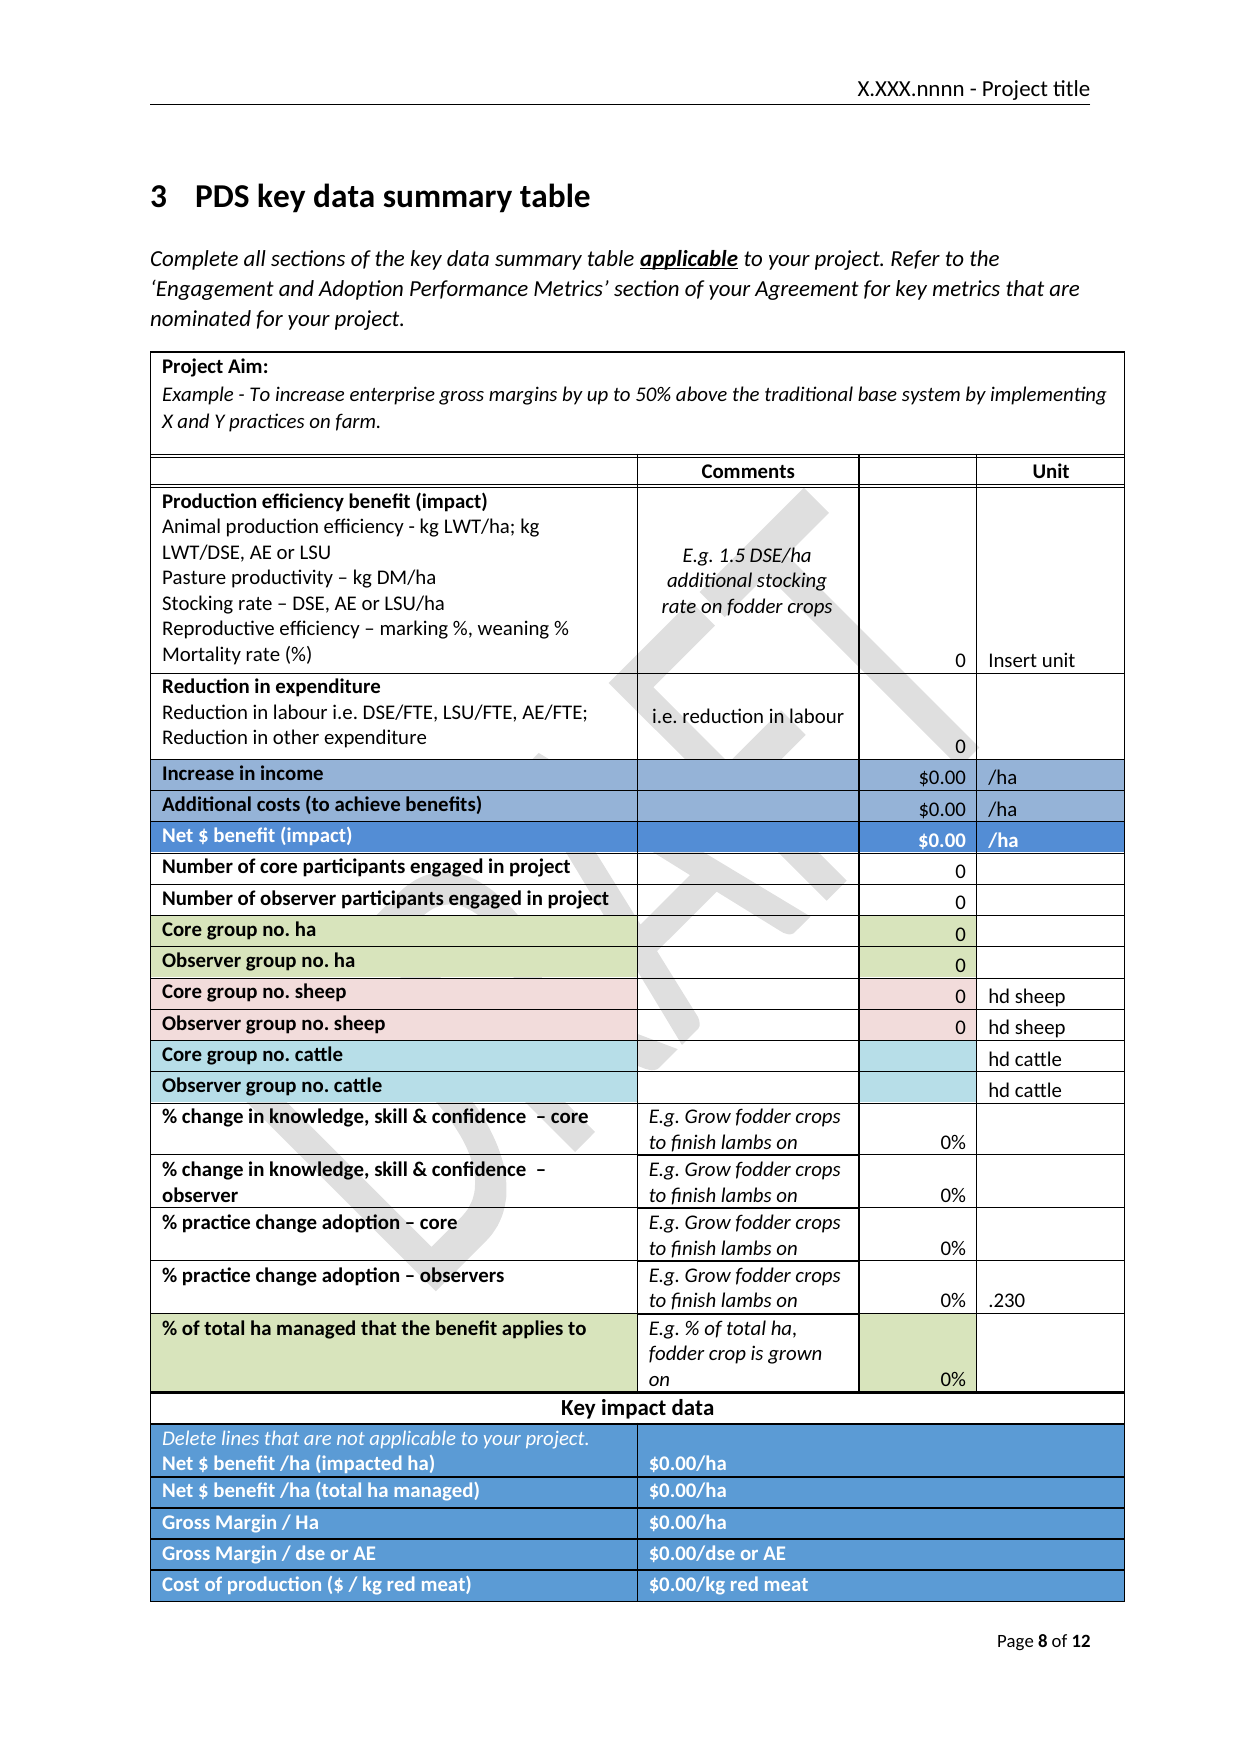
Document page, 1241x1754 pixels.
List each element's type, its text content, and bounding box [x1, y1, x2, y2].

table_cell 0% [860, 1314, 976, 1391]
table_cell [977, 1314, 1124, 1391]
table_cell % of total ha managed that the benefit applies to [151, 1314, 637, 1391]
table_cell hd cattle [977, 1072, 1124, 1102]
table_cell Production efficiency benefit (impact) Animal production efficiency - kg LWT/ha; kg LWT/DSE, AE or LSU Pasture productivity – kg DM/ha Stocking rate – DSE, AE or LSU/ha Reproductive efficiency – marking %, weaning % Mortality rate (%) [151, 488, 637, 672]
table_cell 0 [860, 674, 976, 759]
table_cell 0% [860, 1208, 976, 1260]
table_cell Delete lines that are not applicable to your project. Net $ benefit /ha (impacted ha) [151, 1425, 637, 1476]
table_cell [977, 1155, 1124, 1207]
table_cell Gross Margin / Ha [151, 1509, 637, 1538]
table_cell /ha [977, 760, 1124, 790]
table_cell [977, 885, 1124, 915]
table_header Project Aim: Example - To increase enterprise gross margins by up to 50% above the traditional base system by implementing X and Y practices on farm. [151, 353, 1124, 453]
table_cell hd cattle [977, 1041, 1124, 1071]
table_cell Reduction in expenditure Reduction in labour i.e. DSE/FTE, LSU/FTE, AE/FTE; Reduction in other expenditure [151, 674, 637, 759]
table_cell 0% [860, 1155, 976, 1207]
table_cell $0.00/ha [638, 1509, 1124, 1538]
table_cell E.g. Grow fodder crops to finish lambs on [638, 1156, 858, 1207]
table_cell [151, 458, 637, 484]
table_cell Unit [977, 458, 1124, 484]
table_cell E.g. 1.5 DSE/ha additional stocking rate on fodder crops [638, 488, 858, 672]
table_cell $0.00 [860, 822, 976, 852]
table_cell [638, 1041, 858, 1071]
table_cell Net $ benefit (impact) [151, 822, 637, 852]
table_cell [638, 947, 858, 977]
table_cell [977, 916, 1124, 946]
table_cell 0% [860, 1104, 976, 1154]
table_cell [638, 854, 858, 884]
table_cell % practice change adoption – core [151, 1208, 637, 1260]
table_cell 0 [860, 947, 976, 977]
table_cell 0 [860, 1010, 976, 1040]
table_cell Cost of production ($ / kg red meat) [151, 1571, 637, 1601]
table_cell Number of core participants engaged in project [151, 854, 637, 884]
table_cell $0.00/ha [638, 1425, 1124, 1476]
table_cell Core group no. sheep [151, 979, 637, 1009]
table_cell 0 [860, 885, 976, 915]
table_cell Comments [638, 458, 858, 484]
table_cell [860, 1072, 976, 1102]
table_cell % change in knowledge, skill & confidence – core [151, 1104, 637, 1154]
table_cell /ha [977, 791, 1124, 821]
table_cell 0 [860, 854, 976, 884]
table_cell [638, 1072, 858, 1102]
table_cell [977, 1208, 1124, 1260]
table_cell $0.00 [860, 791, 976, 821]
table_cell Observer group no. ha [151, 947, 637, 977]
table_cell hd sheep [977, 979, 1124, 1009]
table_cell Number of observer participants engaged in project [151, 885, 637, 915]
text Complete all sections of the key data summary table applicable to your project. Refer to the ‘Engagement and Adoption Performance Metrics’ section of your Agreement for key metrics that are nominated for your project. [150, 244, 1090, 332]
table_cell /ha [977, 822, 1124, 852]
table_cell [638, 791, 858, 821]
table_cell % change in knowledge, skill & confidence – observer [151, 1155, 637, 1207]
table_cell Gross Margin / dse or AE [151, 1540, 637, 1569]
table_cell $0.00/ha [638, 1478, 1124, 1507]
table_cell [638, 916, 858, 946]
table_cell Core group no. cattle [151, 1041, 637, 1071]
table_cell Insert unit [977, 488, 1124, 672]
table_cell [638, 979, 858, 1009]
subtitle PDS key data summary table [150, 175, 1090, 216]
table_cell 0 [860, 916, 976, 946]
table_cell i.e. reduction in labour [638, 674, 858, 759]
table_cell E.g. Grow fodder crops to finish lambs on [638, 1209, 858, 1260]
table_cell Observer group no. sheep [151, 1010, 637, 1040]
table_cell Net $ benefit /ha (total ha managed) [151, 1478, 637, 1507]
table_cell [977, 854, 1124, 884]
table_cell [638, 760, 858, 790]
table_cell [977, 674, 1124, 759]
table_cell Additional costs (to achieve benefits) [151, 791, 637, 821]
table_cell $0.00/dse or AE [638, 1540, 1124, 1569]
table_cell [638, 1010, 858, 1040]
table_cell 0 [860, 488, 976, 672]
table_cell [860, 1041, 976, 1071]
table_cell hd sheep [977, 1010, 1124, 1040]
table_cell [860, 458, 976, 484]
table_cell Key impact data [151, 1394, 1124, 1423]
table_cell E.g. % of total ha, fodder crop is grown on [638, 1315, 858, 1391]
table_cell [638, 885, 858, 915]
table_cell .230 [977, 1261, 1124, 1313]
table_cell [977, 1104, 1124, 1154]
table_cell 0 [860, 979, 976, 1009]
table_cell Observer group no. cattle [151, 1072, 637, 1102]
table_cell Increase in income [151, 760, 637, 790]
table_cell [638, 822, 858, 852]
table_cell % practice change adoption – observers [151, 1261, 637, 1313]
table_cell $0.00/kg red meat [638, 1571, 1124, 1601]
table_cell $0.00 [860, 760, 976, 790]
table_cell E.g. Grow fodder crops to finish lambs on [638, 1262, 858, 1313]
table_cell Core group no. ha [151, 916, 637, 946]
table_cell [977, 947, 1124, 977]
table_cell E.g. Grow fodder crops to finish lambs on [638, 1104, 858, 1154]
table_cell 0% [860, 1261, 976, 1313]
